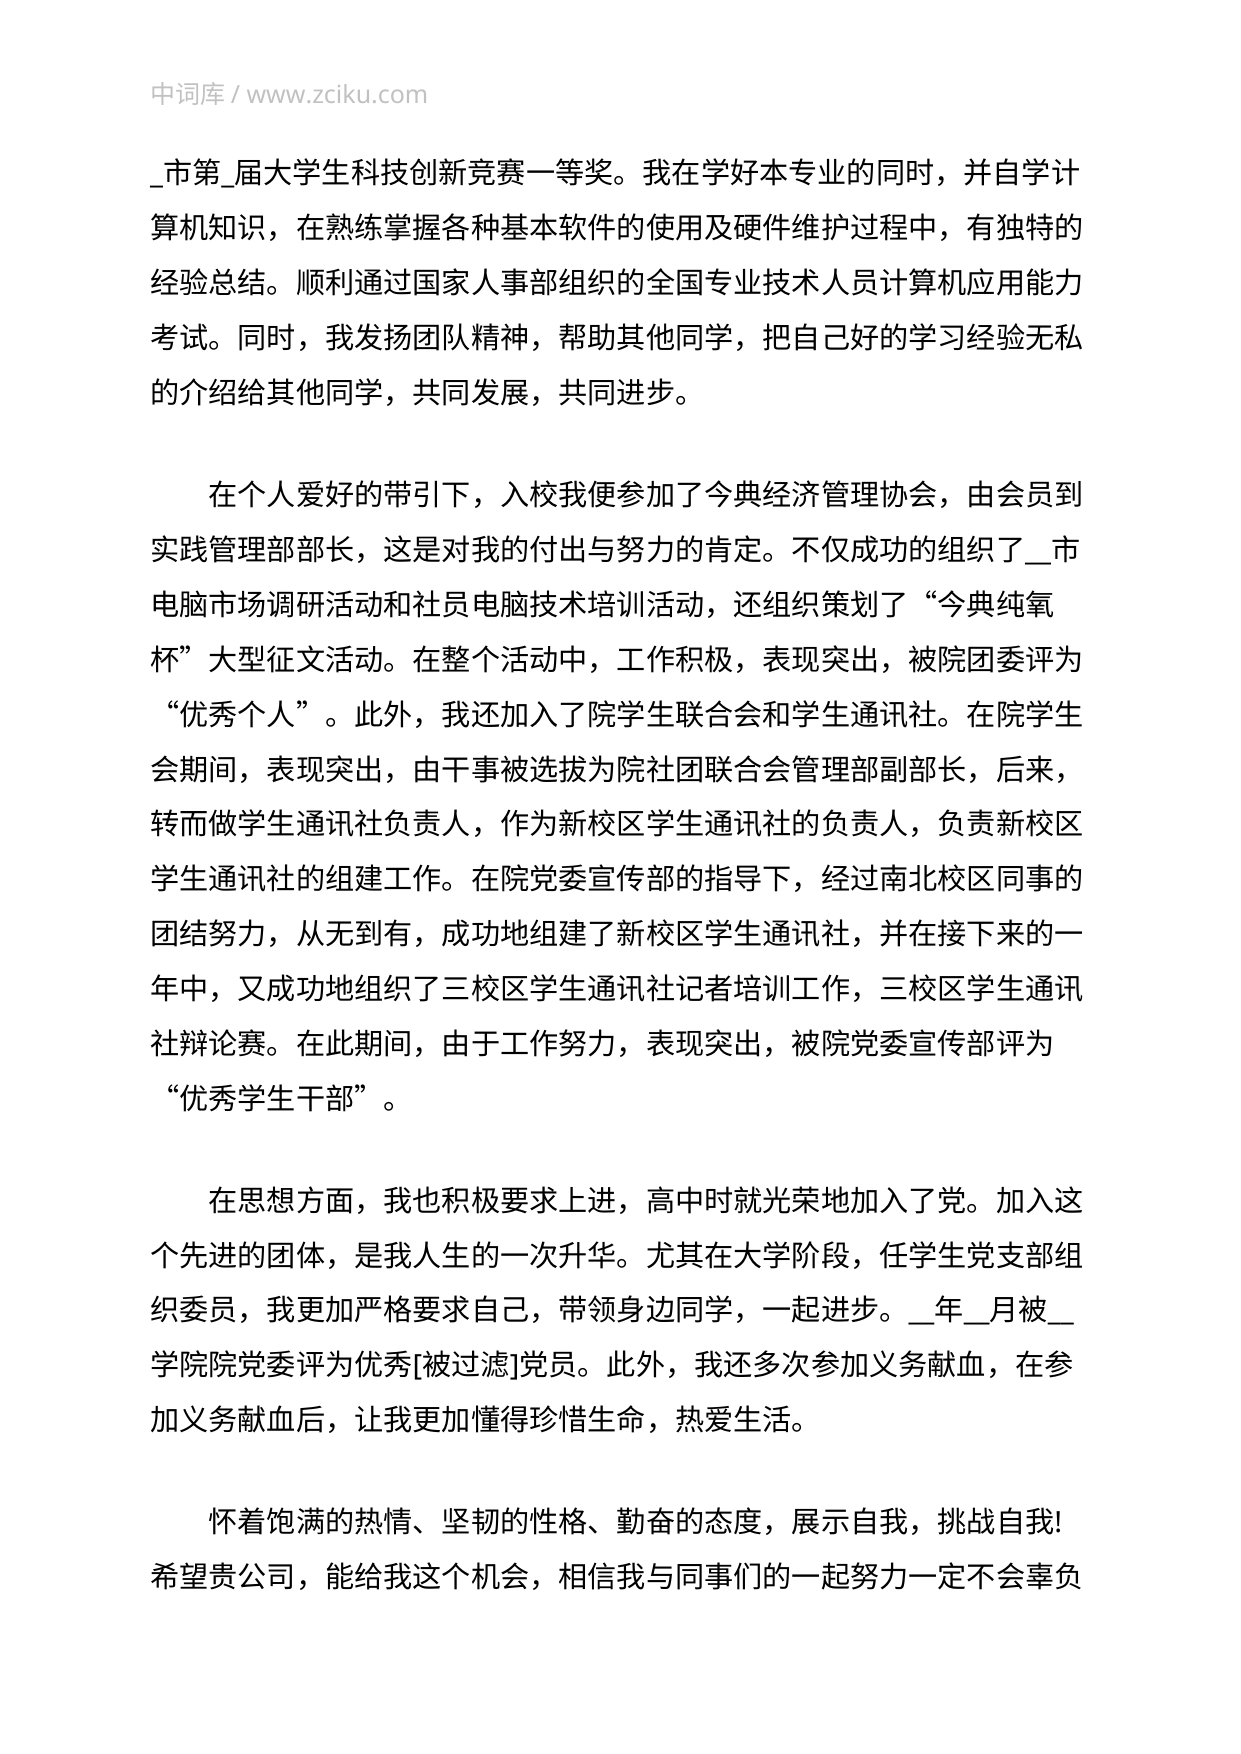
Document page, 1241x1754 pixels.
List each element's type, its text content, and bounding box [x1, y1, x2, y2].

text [150, 150, 1090, 412]
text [150, 1499, 1090, 1596]
text 在个人爱好的带引下，入校我便参加了今典经济管理协会，由会员到实践管理部部长，这是对我的付出与努力的肯定。不仅成功的组织了__市电脑市场调研活动和社员电脑技术培训活动，还组织策划了“今典纯氧杯”大型征文活动。在整个活动中，工作积极，表现突出，被院团委评为“优秀个人”。此外，我还加入了院学生联合会和学生通讯社。在院学生会期间，表现突出，由干事被选拔为院社团联合会管理部副部长，后来，转而做学生通讯社负责人，作为新校区学生通讯社的负责人，负责新校区学生通讯社的组建工作。在院党委宣传部的指导下，经过南北校区同事的团结努力，从无到有，成功地组建了新校区学生通讯社，并在接下来的一年中，又成功地组织了三校区学生通讯社记者培训工作，三校区学生通讯社辩论赛。在此期间，由于工作努力，表现突出，被院党委宣传部评为“优秀学生干部”。 [150, 471, 1090, 1118]
text 在思想方面，我也积极要求上进，高中时就光荣地加入了党。加入这个先进的团体，是我人生的一次升华。尤其在大学阶段，任学生党支部组织委员，我更加严格要求自己，带领身边同学，一起进步。__年__月被__学院院党委评为优秀[被过滤]党员。此外，我还多次参加义务献血，在参加义务献血后，让我更加懂得珍惜生命，热爱生活。 [150, 1177, 1090, 1439]
